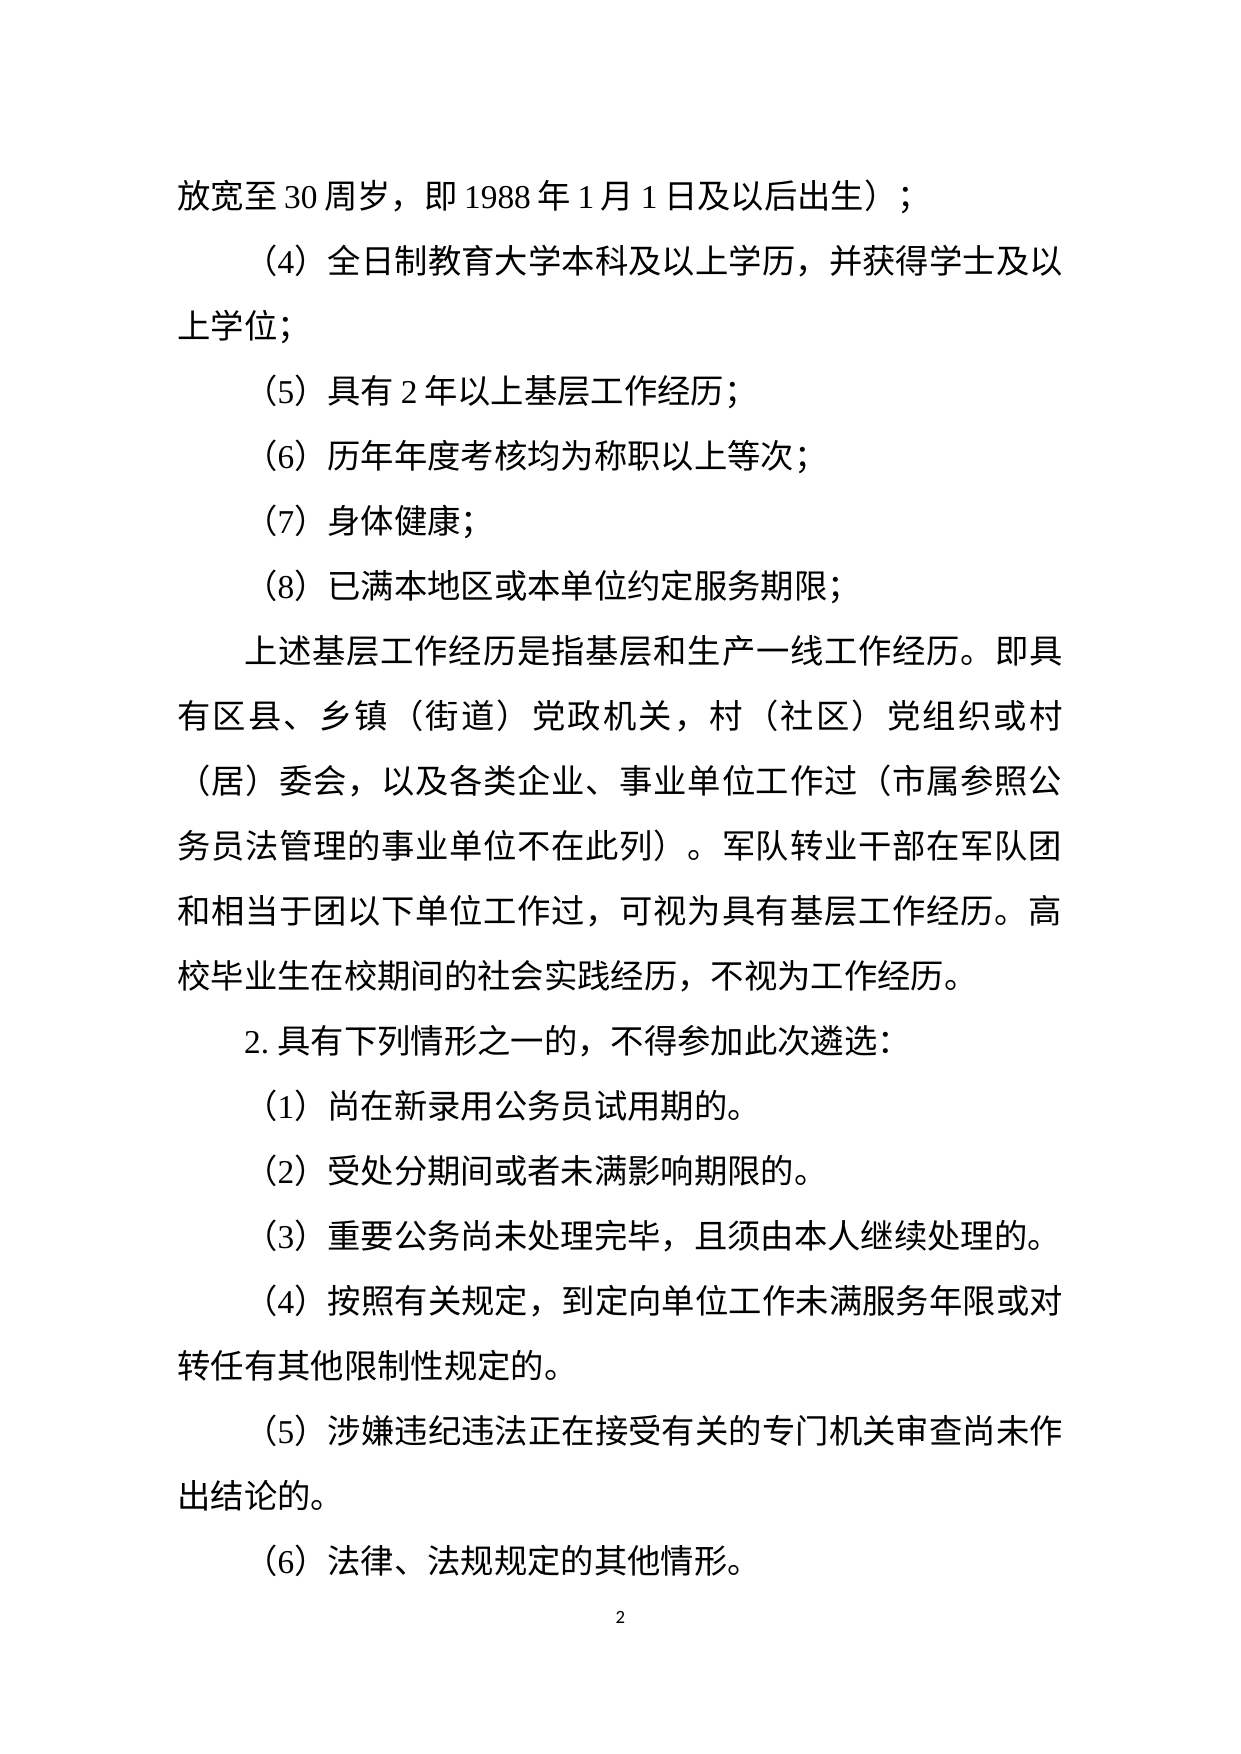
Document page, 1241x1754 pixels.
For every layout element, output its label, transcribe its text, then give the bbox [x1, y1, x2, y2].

text （4）全日制教育大学本科及以上学历，并获得学士及以上学位； [177, 227, 1063, 357]
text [177, 162, 1063, 227]
text （5）涉嫌违纪违法正在接受有关的专门机关审查尚未作出结论的。 [177, 1397, 1063, 1527]
text （7）身体健康； [177, 487, 1063, 552]
text （5）具有2年以上基层工作经历； [177, 357, 1063, 422]
text （8）已满本地区或本单位约定服务期限； [177, 552, 1063, 617]
text （6）历年年度考核均为称职以上等次； [177, 422, 1063, 487]
text （4）按照有关规定，到定向单位工作未满服务年限或对转任有其他限制性规定的。 [177, 1267, 1063, 1397]
text 2. 具有下列情形之一的，不得参加此次遴选： [177, 1007, 1063, 1072]
text 上述基层工作经历是指基层和生产一线工作经历。即具有区县、乡镇（街道）党政机关，村（社区）党组织或村（居）委会，以及各类企业、事业单位工作过（市属参照公务员法管理的事业单位不在此列）。军队转业干部在军队团和相当于团以下单位工作过，可视为具有基层工作经历。高校毕业生在校期间的社会实践经历，不视为工作经历。 [177, 617, 1063, 1007]
text （1）尚在新录用公务员试用期的。 [177, 1072, 1063, 1137]
text （6）法律、法规规定的其他情形。 [177, 1527, 1063, 1592]
text （3）重要公务尚未处理完毕，且须由本人继续处理的。 [177, 1202, 1063, 1267]
text （2）受处分期间或者未满影响期限的。 [177, 1137, 1063, 1202]
